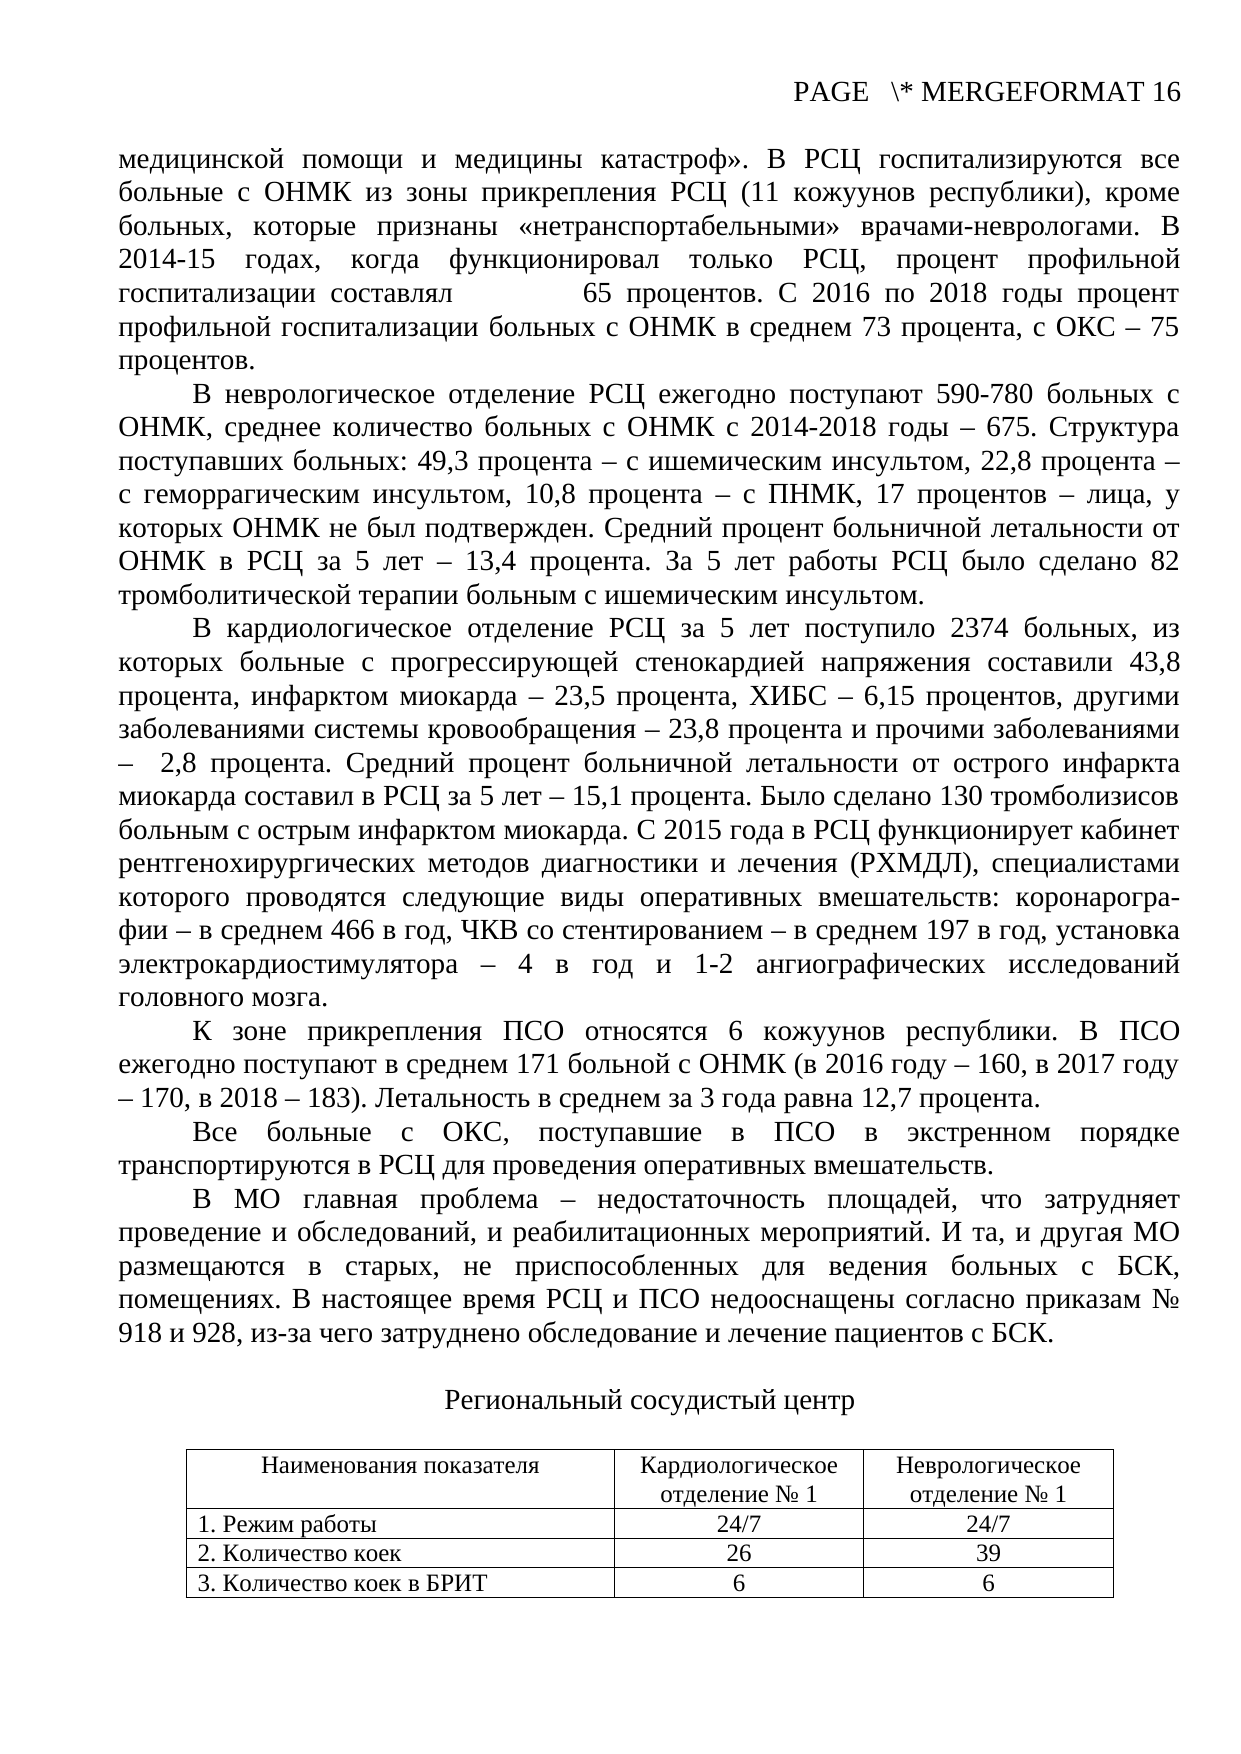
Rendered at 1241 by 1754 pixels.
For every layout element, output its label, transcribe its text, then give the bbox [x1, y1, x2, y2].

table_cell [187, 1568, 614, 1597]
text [118, 141, 1181, 376]
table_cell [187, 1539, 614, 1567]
text Все больные с ОКС, поступавшие в ПСО в экстренном порядке транспортируются в РСЦ для проведения оперативных вмешательств. [118, 1114, 1181, 1181]
text Региональный сосудистый центр [118, 1382, 1181, 1416]
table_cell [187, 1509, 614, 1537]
text В кардиологическое отделение РСЦ за 5 лет поступило 2374 больных, из которых больные с прогрессирующей стенокардией напряжения составили 43,8 процента, инфарктом миокарда – 23,5 процента, ХИБС – 6,15 процентов, другими заболеваниями системы кровообращения – 23,8 процента и прочими заболеваниями – 2,8 процента. Средний процент больничной летальности от острого инфаркта миокарда составил в РСЦ за 5 лет – 15,1 процента. Было сделано 130 тромболизисов больным с острым инфарктом миокарда. С 2015 года в РСЦ функционирует кабинет рентгенохирургических методов диагностики и лечения (РХМДЛ), специалистами которого проводятся следующие виды оперативных вмешательств: коронарогра- фии – в среднем 466 в год, ЧКВ со стентированием – в среднем 197 в год, установка электрокардиостимулятора – 4 в год и 1-2 ангиографических исследований головного мозга. [118, 611, 1181, 1013]
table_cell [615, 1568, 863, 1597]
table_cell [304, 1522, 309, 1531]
text В МО главная проблема – недостаточность площадей, что затрудняет проведение и обследований, и реабилитационных мероприятий. И та, и другая МО размещаются в старых, не приспособленных для ведения больных с БСК, помещениях. В настоящее время РСЦ и ПСО недооснащены согласно приказам № 918 и 928, из-за чего затруднено обследование и лечение пациентов с БСК. [118, 1181, 1181, 1348]
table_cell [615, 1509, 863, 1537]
text В неврологическое отделение РСЦ ежегодно поступают 590-780 больных с ОНМК, среднее количество больных с ОНМК с 2014-2018 годы – 675. Структура поступавших больных: 49,3 процента – с ишемическим инсультом, 22,8 процента – с геморрагическим инсультом, 10,8 процента – с ПНМК, 17 процентов – лица, у которых ОНМК не был подтвержден. Средний процент больничной летальности от ОНМК в РСЦ за 5 лет – 13,4 процента. За 5 лет работы РСЦ было сделано 82 тромболитической терапии больным с ишемическим инсультом. [118, 376, 1181, 611]
text К зоне прикрепления ПСО относятся 6 кожуунов республики. В ПСО ежегодно поступают в среднем 171 больной с ОНМК (в 2016 году – 160, в 2017 году – 170, в 2018 – 183). Летальность в среднем за 3 года равна 12,7 процента. [118, 1013, 1181, 1114]
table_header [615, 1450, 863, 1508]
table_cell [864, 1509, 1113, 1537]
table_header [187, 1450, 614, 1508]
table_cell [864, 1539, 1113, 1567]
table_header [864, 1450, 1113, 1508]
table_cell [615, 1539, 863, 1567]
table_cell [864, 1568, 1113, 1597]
